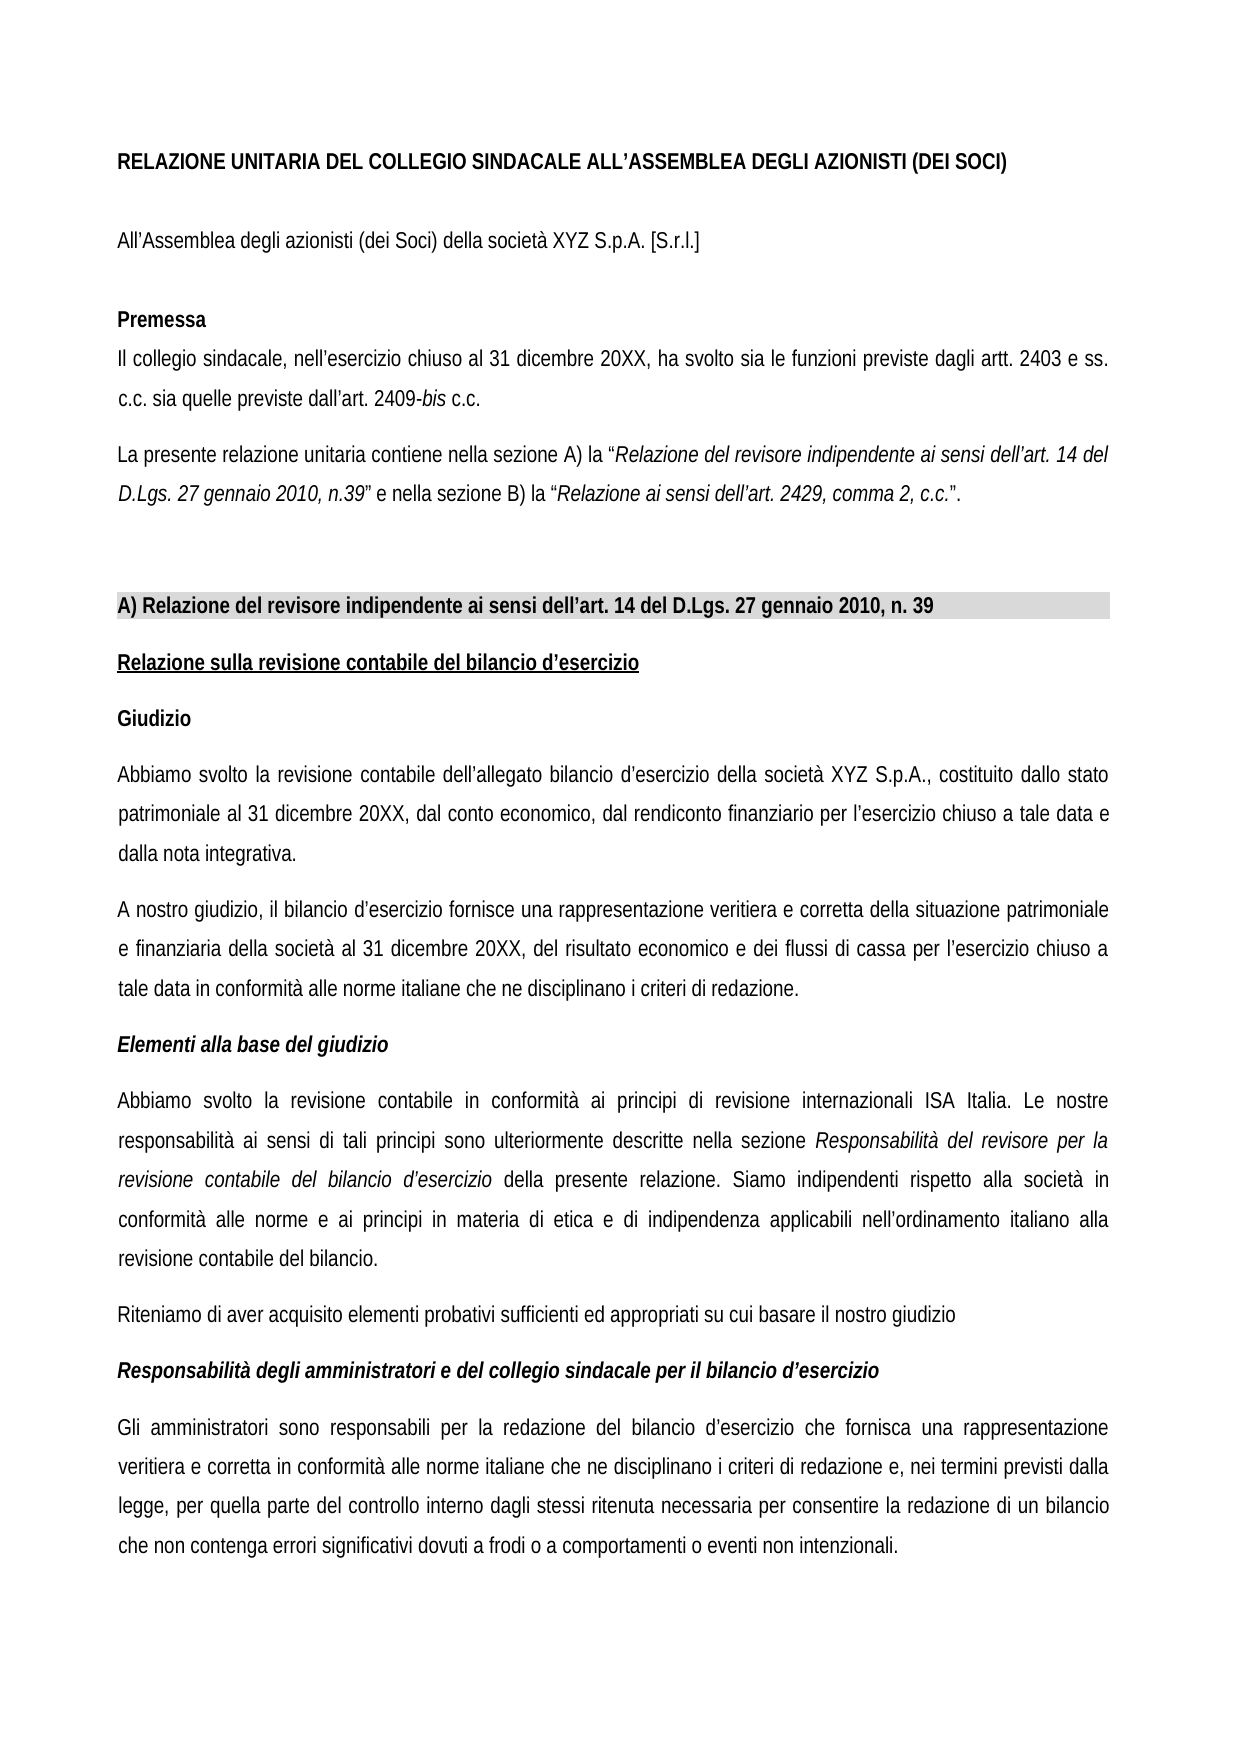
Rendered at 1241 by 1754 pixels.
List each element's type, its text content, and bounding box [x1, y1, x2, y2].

text Gli amministratori sono responsabili per la redazione del bilancio d’esercizio che fornisca una rappresentazione veritiera e corretta in conformità alle norme italiane che ne disciplinano i criteri di redazione e, nei termini previsti dalla legge, per quella parte del controllo interno dagli stessi ritenuta necessaria per consentire la redazione di un bilancio che non contenga errori significativi dovuti a frodi o a comportamenti o eventi non intenzionali. [117, 1413, 1110, 1558]
text Elementi alla base del giudizio [117, 1031, 1110, 1057]
text Il collegio sindacale, nell’esercizio chiuso al 31 dicembre 20XX, ha svolto sia le funzioni previste dagli artt. 2403 e ss. c.c. sia quelle previste dall’art. 2409-bis c.c. [117, 345, 1110, 411]
text Abbiamo svolto la revisione contabile in conformità ai principi di revisione internazionali ISA Italia. Le nostre responsabilità ai sensi di tali principi sono ulteriormente descritte nella sezione Responsabilità del revisore per la revisione contabile del bilancio d’esercizio della presente relazione. Siamo indipendenti rispetto alla società in conformità alle norme e ai principi in materia di etica e di indipendenza applicabili nell’ordinamento italiano alla revisione contabile del bilancio. [117, 1087, 1110, 1271]
text Riteniamo di aver acquisito elementi probativi sufficienti ed appropriati su cui basare il nostro giudizio [117, 1301, 1110, 1328]
text Relazione sulla revisione contabile del bilancio d’esercizio [117, 648, 1110, 675]
text All’Assemblea degli azionisti (dei Soci) della società XYZ S.p.A. [S.r.l.] [117, 227, 1110, 253]
text Giudizio [117, 705, 1110, 731]
text A) Relazione del revisore indipendente ai sensi dell’art. 14 del D.Lgs. 27 gennaio 2010, n. 39 [117, 592, 1110, 619]
text Abbiamo svolto la revisione contabile dell’allegato bilancio d’esercizio della società XYZ S.p.A., costituito dallo stato patrimoniale al 31 dicembre 20XX, dal conto economico, dal rendiconto finanziario per l’esercizio chiuso a tale data e dalla nota integrativa. [117, 761, 1110, 866]
text La presente relazione unitaria contiene nella sezione A) la “Relazione del revisore indipendente ai sensi dell’art. 14 del D.Lgs. 27 gennaio 2010, n.39” e nella sezione B) la “Relazione ai sensi dell’art. 2429, comma 2, c.c.”. [117, 441, 1110, 506]
text RELAZIONE UNITARIA DEL COLLEGIO SINDACALE ALL’ASSEMBLEA DEGLI AZIONISTI (DEI SOCI) [117, 148, 1110, 174]
text Premessa [117, 306, 1110, 332]
text Responsabilità degli amministratori e del collegio sindacale per il bilancio d’esercizio [117, 1357, 1110, 1384]
text A nostro giudizio, il bilancio d’esercizio fornisce una rappresentazione veritiera e corretta della situazione patrimoniale e finanziaria della società al 31 dicembre 20XX, del risultato economico e dei flussi di cassa per l’esercizio chiuso a tale data in conformità alle norme italiane che ne disciplinano i criteri di redazione. [117, 896, 1110, 1001]
